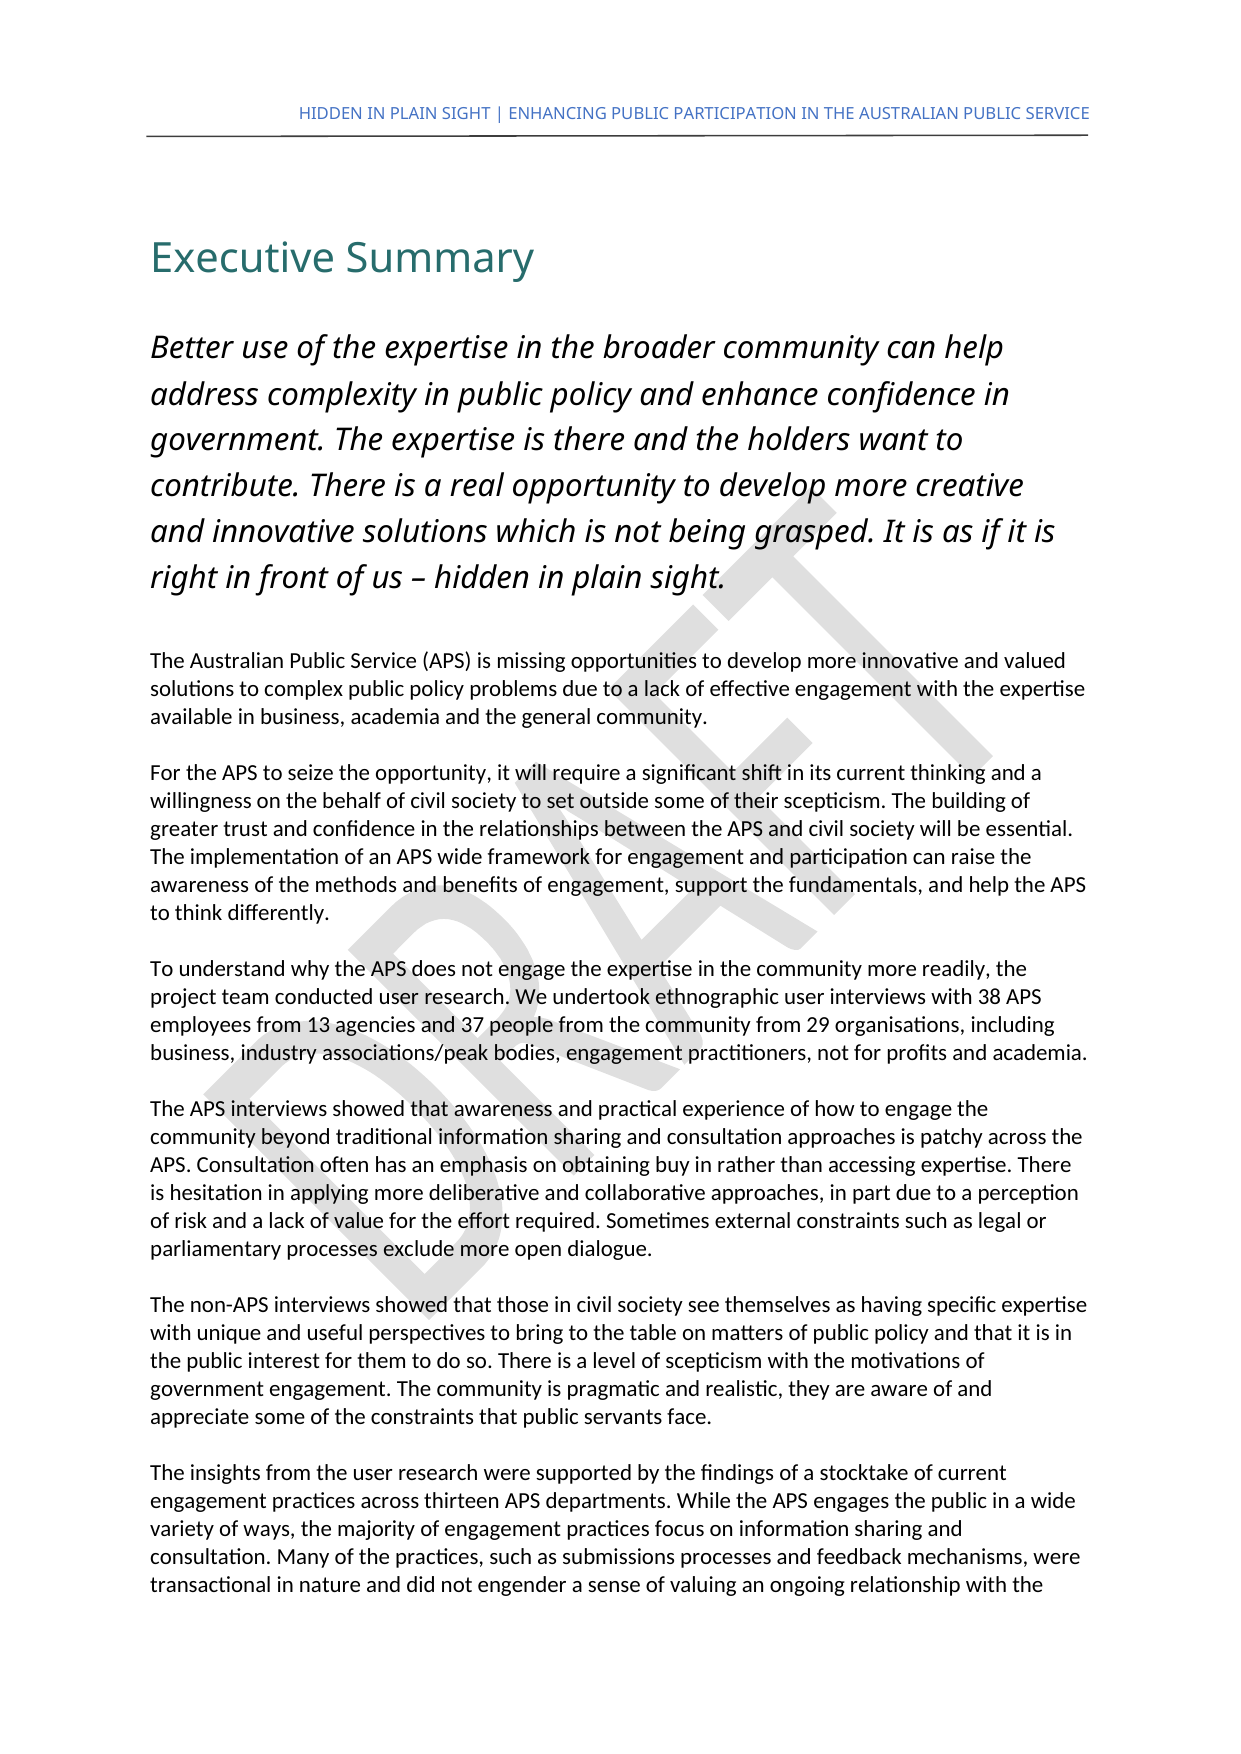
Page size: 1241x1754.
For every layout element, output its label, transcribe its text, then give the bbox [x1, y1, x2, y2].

text The APS interviews showed that awareness and practical experience of how to engage the community beyond traditional information sharing and consultation approaches is patchy across the APS. Consultation often has an emphasis on obtaining buy in rather than accessing expertise. There is hesitation in applying more deliberative and collaborative approaches, in part due to a perception of risk and a lack of value for the effort required. Sometimes external constraints such as legal or parliamentary processes exclude more open dialogue. [150, 1094, 1090, 1262]
text Executive Summary [150, 228, 1090, 285]
text Better use of the expertise in the broader community can help address complexity in public policy and enhance confidence in government. The expertise is there and the holders want to contribute. There is a real opportunity to develop more creative and innovative solutions which is not being grasped. It is as if it is right in front of us – hidden in plain sight. [150, 326, 1090, 598]
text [150, 1458, 1090, 1598]
text The Australian Public Service (APS) is missing opportunities to develop more innovative and valued solutions to complex public policy problems due to a lack of effective engagement with the expertise available in business, academia and the general community. [150, 646, 1090, 730]
text For the APS to seize the opportunity, it will require a significant shift in its current thinking and a willingness on the behalf of civil society to set outside some of their scepticism. The building of greater trust and confidence in the relationships between the APS and civil society will be essential. The implementation of an APS wide framework for engagement and participation can raise the awareness of the methods and benefits of engagement, support the fundamentals, and help the APS to think differently. [150, 758, 1090, 926]
text To understand why the APS does not engage the expertise in the community more readily, the project team conducted user research. We undertook ethnographic user interviews with 38 APS employees from 13 agencies and 37 people from the community from 29 organisations, including business, industry associations/peak bodies, engagement practitioners, not for profits and academia. [150, 954, 1090, 1066]
text The non-APS interviews showed that those in civil society see themselves as having specific expertise with unique and useful perspectives to bring to the table on matters of public policy and that it is in the public interest for them to do so. There is a level of scepticism with the motivations of government engagement. The community is pragmatic and realistic, they are aware of and appreciate some of the constraints that public servants face. [150, 1290, 1090, 1430]
